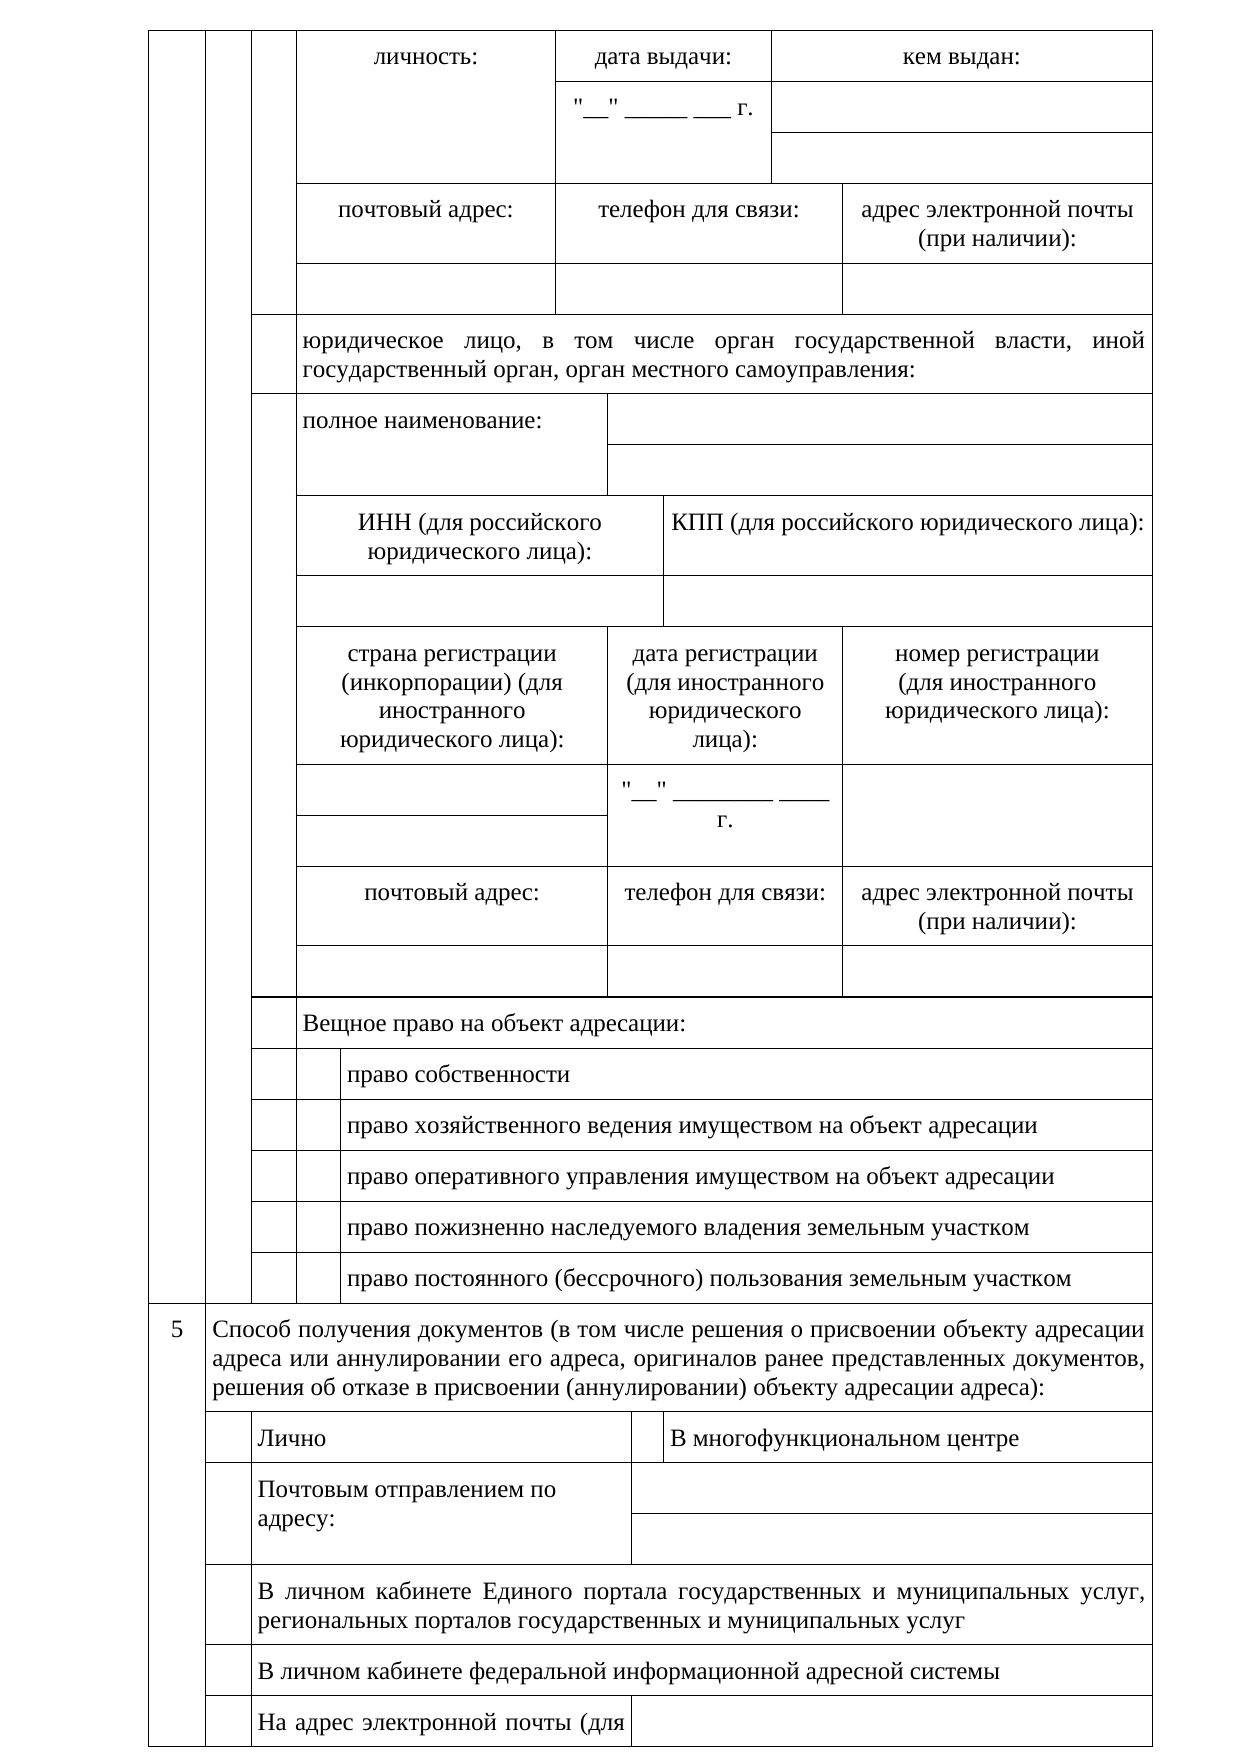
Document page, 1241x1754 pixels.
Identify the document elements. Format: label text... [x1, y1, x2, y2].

table_cell право оперативного управления имуществом на объект адресации [341, 1151, 1152, 1201]
table_cell [297, 576, 663, 626]
table_cell почтовый адрес: [297, 184, 555, 262]
table_cell [843, 946, 1152, 996]
table_cell Лично [252, 1412, 631, 1462]
table_cell Вещное право на объект адресации: [297, 998, 1152, 1047]
table_cell [843, 765, 1152, 866]
table_cell В личном кабинете Единого портала государственных и муниципальных услуг, региональных порталов государственных и муниципальных услуг [252, 1565, 1152, 1644]
table_cell Почтовым отправлением по адресу: [252, 1463, 631, 1564]
table_cell [252, 1202, 296, 1252]
table_cell [608, 946, 842, 996]
table_cell [608, 394, 1152, 444]
table_cell 5 [149, 1304, 205, 1746]
table_cell номер регистрации (для иностранного юридического лица): [843, 627, 1152, 763]
table_cell [556, 264, 842, 313]
table_cell "__" _____ ___ г. [556, 82, 771, 183]
table_cell [632, 1696, 1152, 1746]
table_cell КПП (для российского юридического лица): [664, 496, 1152, 575]
table_cell [843, 264, 1152, 313]
table_cell почтовый адрес: [297, 867, 607, 945]
table_cell "__" ________ ____ г. [608, 765, 842, 866]
table_cell [206, 1412, 251, 1462]
table_cell [206, 1696, 251, 1746]
table_cell [206, 1463, 251, 1564]
table_cell [252, 394, 296, 996]
table_cell право постоянного (бессрочного) пользования земельным участком [341, 1253, 1152, 1303]
table_cell право хозяйственного ведения имуществом на объект адресации [341, 1100, 1152, 1149]
table_cell В личном кабинете федеральной информационной адресной системы [252, 1645, 1152, 1695]
table_cell страна регистрации (инкорпорации) (для иностранного юридического лица): [297, 627, 607, 763]
table_cell [297, 946, 607, 996]
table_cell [252, 1696, 631, 1746]
table_cell право собственности [341, 1049, 1152, 1098]
table_cell [252, 998, 296, 1047]
table_cell адрес электронной почты (при наличии): [843, 184, 1152, 262]
table_cell Способ получения документов (в том числе решения о присвоении объекту адресации адреса или аннулировании его адреса, оригиналов ранее представленных документов, решения об отказе в присвоении (аннулировании) объекту адресации адреса): [206, 1304, 1152, 1411]
table_cell [297, 1151, 340, 1201]
table_cell [297, 1100, 340, 1149]
table_cell юридическое лицо, в том числе орган государственной власти, иной государственный орган, орган местного самоуправления: [297, 315, 1152, 393]
table_cell [772, 82, 1152, 132]
table_cell адрес электронной почты (при наличии): [843, 867, 1152, 945]
table_cell [252, 1049, 296, 1098]
table_cell дата регистрации (для иностранного юридического лица): [608, 627, 842, 763]
table_cell [297, 765, 607, 814]
table_cell [252, 315, 296, 393]
table_cell [206, 1565, 251, 1644]
table_cell [608, 445, 1152, 495]
table_cell полное наименование: [297, 394, 607, 495]
table_cell [772, 133, 1152, 183]
table_cell телефон для связи: [608, 867, 842, 945]
table_cell ИНН (для российского юридического лица): [297, 496, 663, 575]
table_cell В многофункциональном центре [664, 1412, 1152, 1462]
table_cell кем выдан: [772, 31, 1152, 81]
table_cell телефон для связи: [556, 184, 842, 262]
table_cell [252, 1151, 296, 1201]
table_cell [297, 1049, 340, 1098]
table_cell [632, 1463, 1152, 1513]
table_cell [297, 816, 607, 866]
table_cell [297, 264, 555, 313]
table_cell [297, 1202, 340, 1252]
table_cell право пожизненно наследуемого владения земельным участком [341, 1202, 1152, 1252]
table_cell [297, 1253, 340, 1303]
table_cell [252, 1253, 296, 1303]
table_cell дата выдачи: [556, 31, 771, 81]
table_cell [206, 1645, 251, 1695]
table_cell [632, 1412, 663, 1462]
table_cell [664, 576, 1152, 626]
table_cell [252, 1100, 296, 1149]
table_cell [632, 1514, 1152, 1564]
